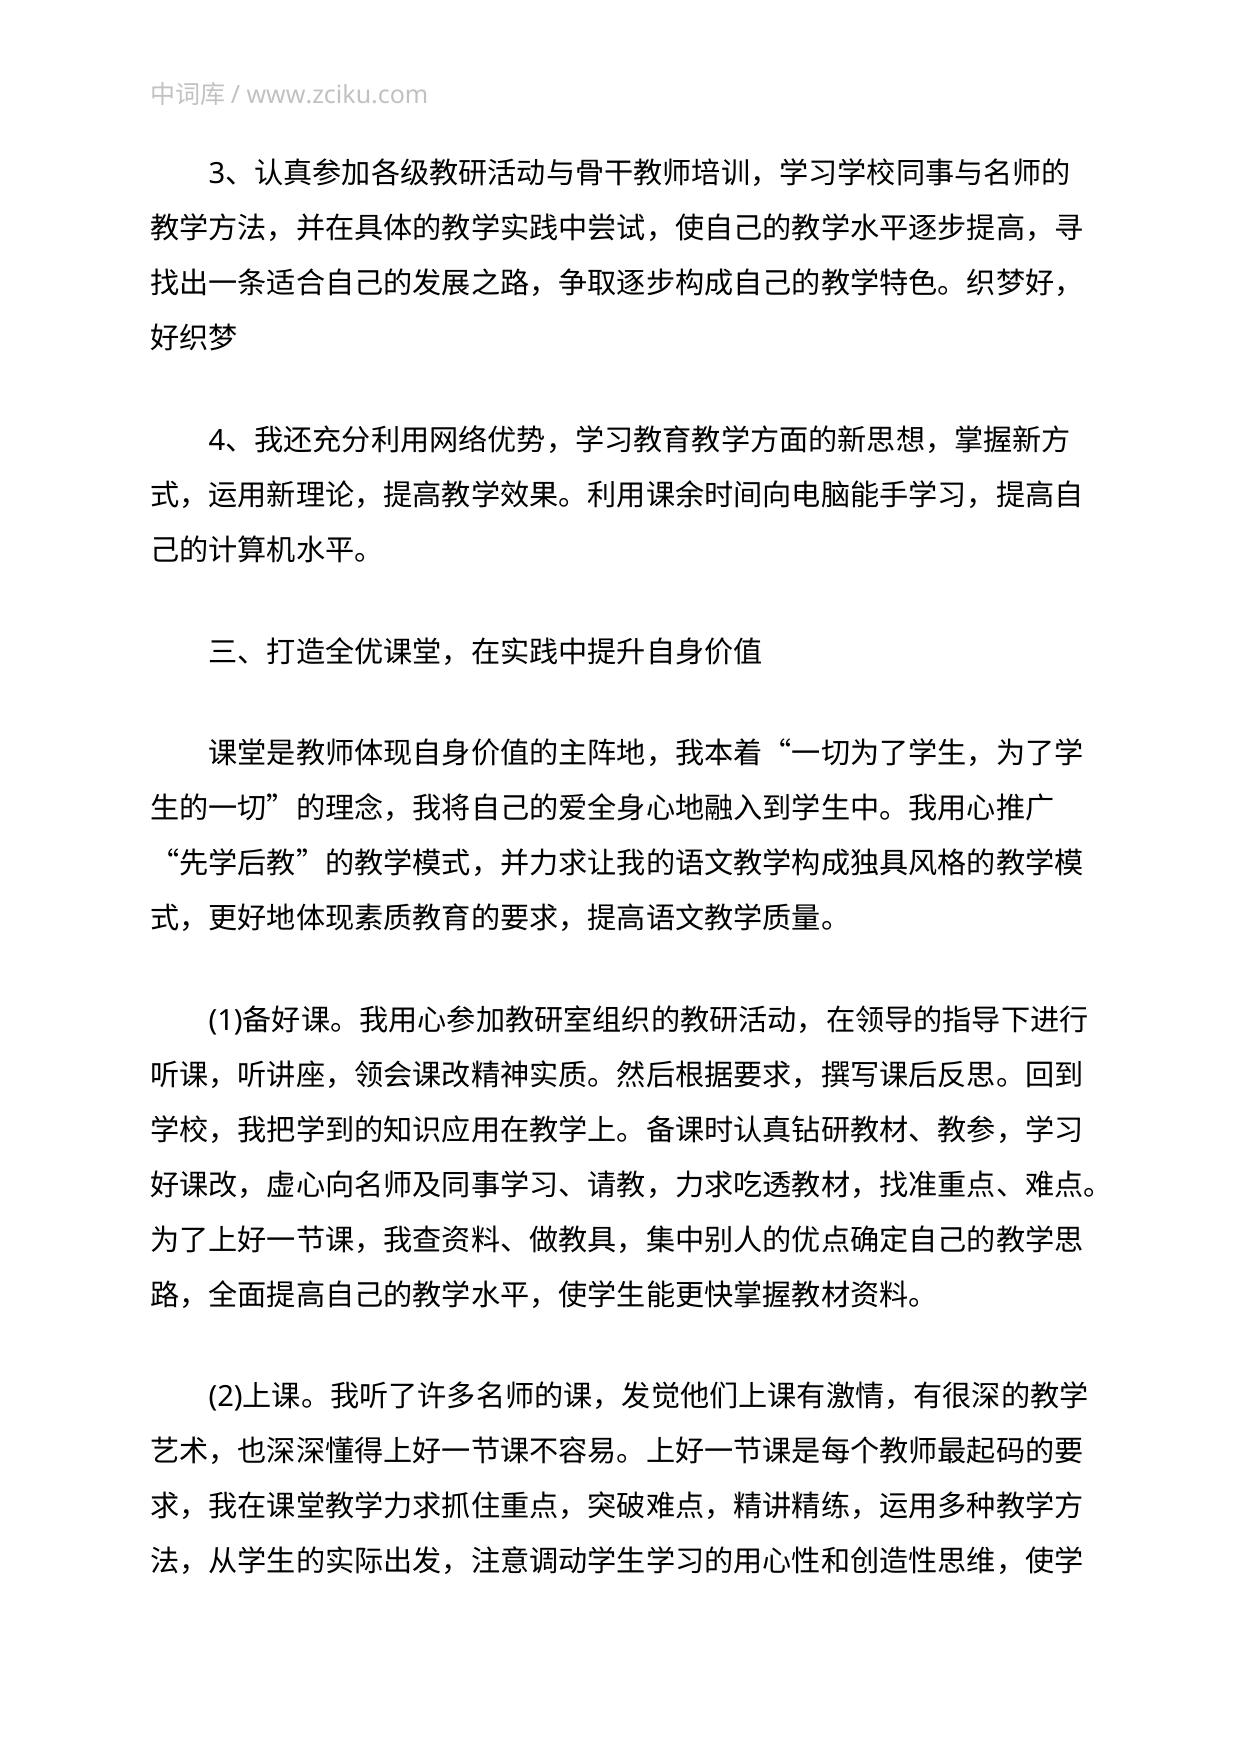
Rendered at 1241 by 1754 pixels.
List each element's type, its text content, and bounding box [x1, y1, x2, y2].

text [150, 1373, 1090, 1580]
text (1)备好课。我用心参加教研室组织的教研活动，在领导的指导下进行听课，听讲座，领会课改精神实质。然后根据要求，撰写课后反思。回到学校，我把学到的知识应用在教学上。备课时认真钻研教材、教参，学习好课改，虚心向名师及同事学习、请教，力求吃透教材，找准重点、难点。为了上好一节课，我查资料、做教具，集中别人的优点确定自己的教学思路，全面提高自己的教学水平，使学生能更快掌握教材资料。 [150, 996, 1090, 1313]
text 课堂是教师体现自身价值的主阵地，我本着“一切为了学生，为了学生的一切”的理念，我将自己的爱全身心地融入到学生中。我用心推广“先学后教”的教学模式，并力求让我的语文教学构成独具风格的教学模式，更好地体现素质教育的要求，提高语文教学质量。 [150, 730, 1090, 937]
text 4、我还充分利用网络优势，学习教育教学方面的新思想，掌握新方式，运用新理论，提高教学效果。利用课余时间向电脑能手学习，提高自己的计算机水平。 [150, 417, 1090, 569]
text 3、认真参加各级教研活动与骨干教师培训，学习学校同事与名师的教学方法，并在具体的教学实践中尝试，使自己的教学水平逐步提高，寻找出一条适合自己的发展之路，争取逐步构成自己的教学特色。织梦好，好织梦 [150, 150, 1090, 357]
text 三、打造全优课堂，在实践中提升自身价值 [150, 628, 1090, 671]
